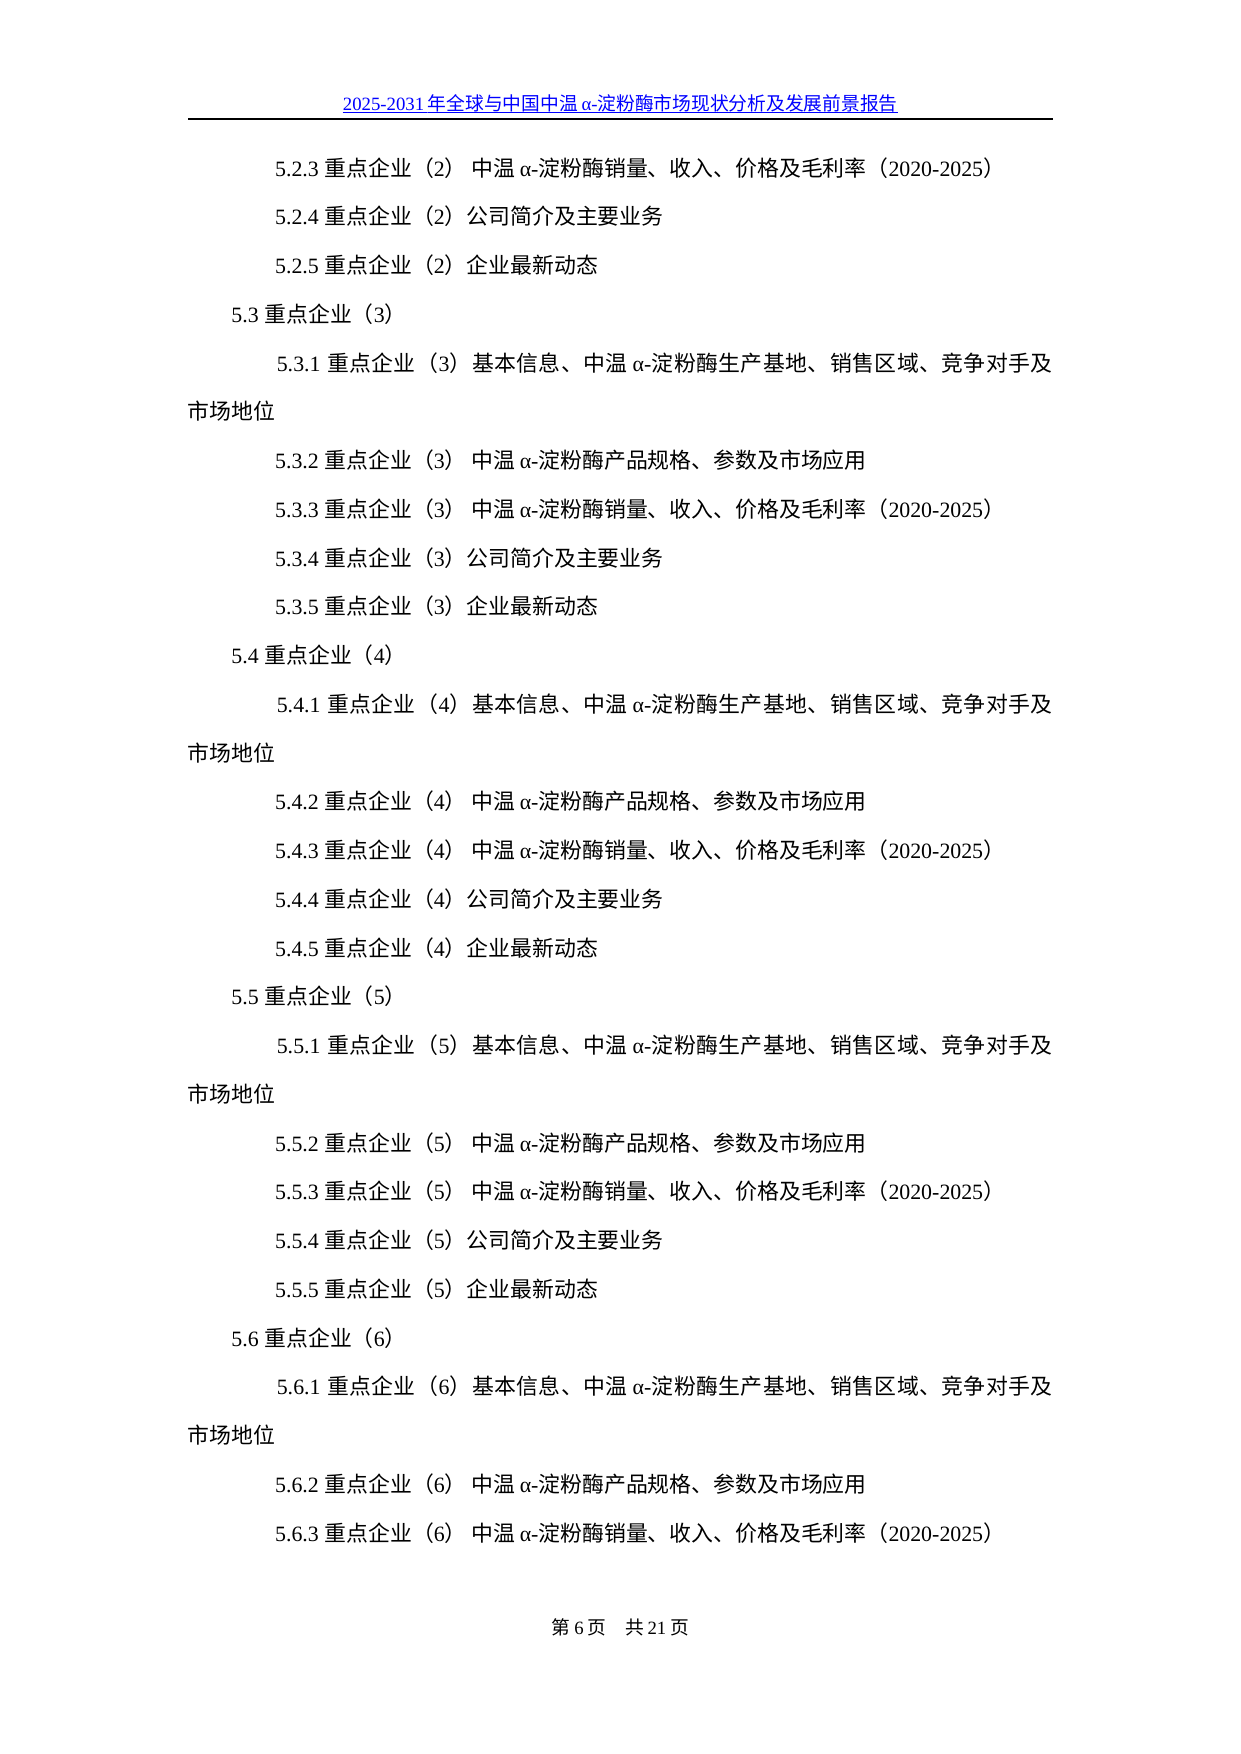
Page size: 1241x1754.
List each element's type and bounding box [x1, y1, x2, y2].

text [187, 150, 1053, 1548]
